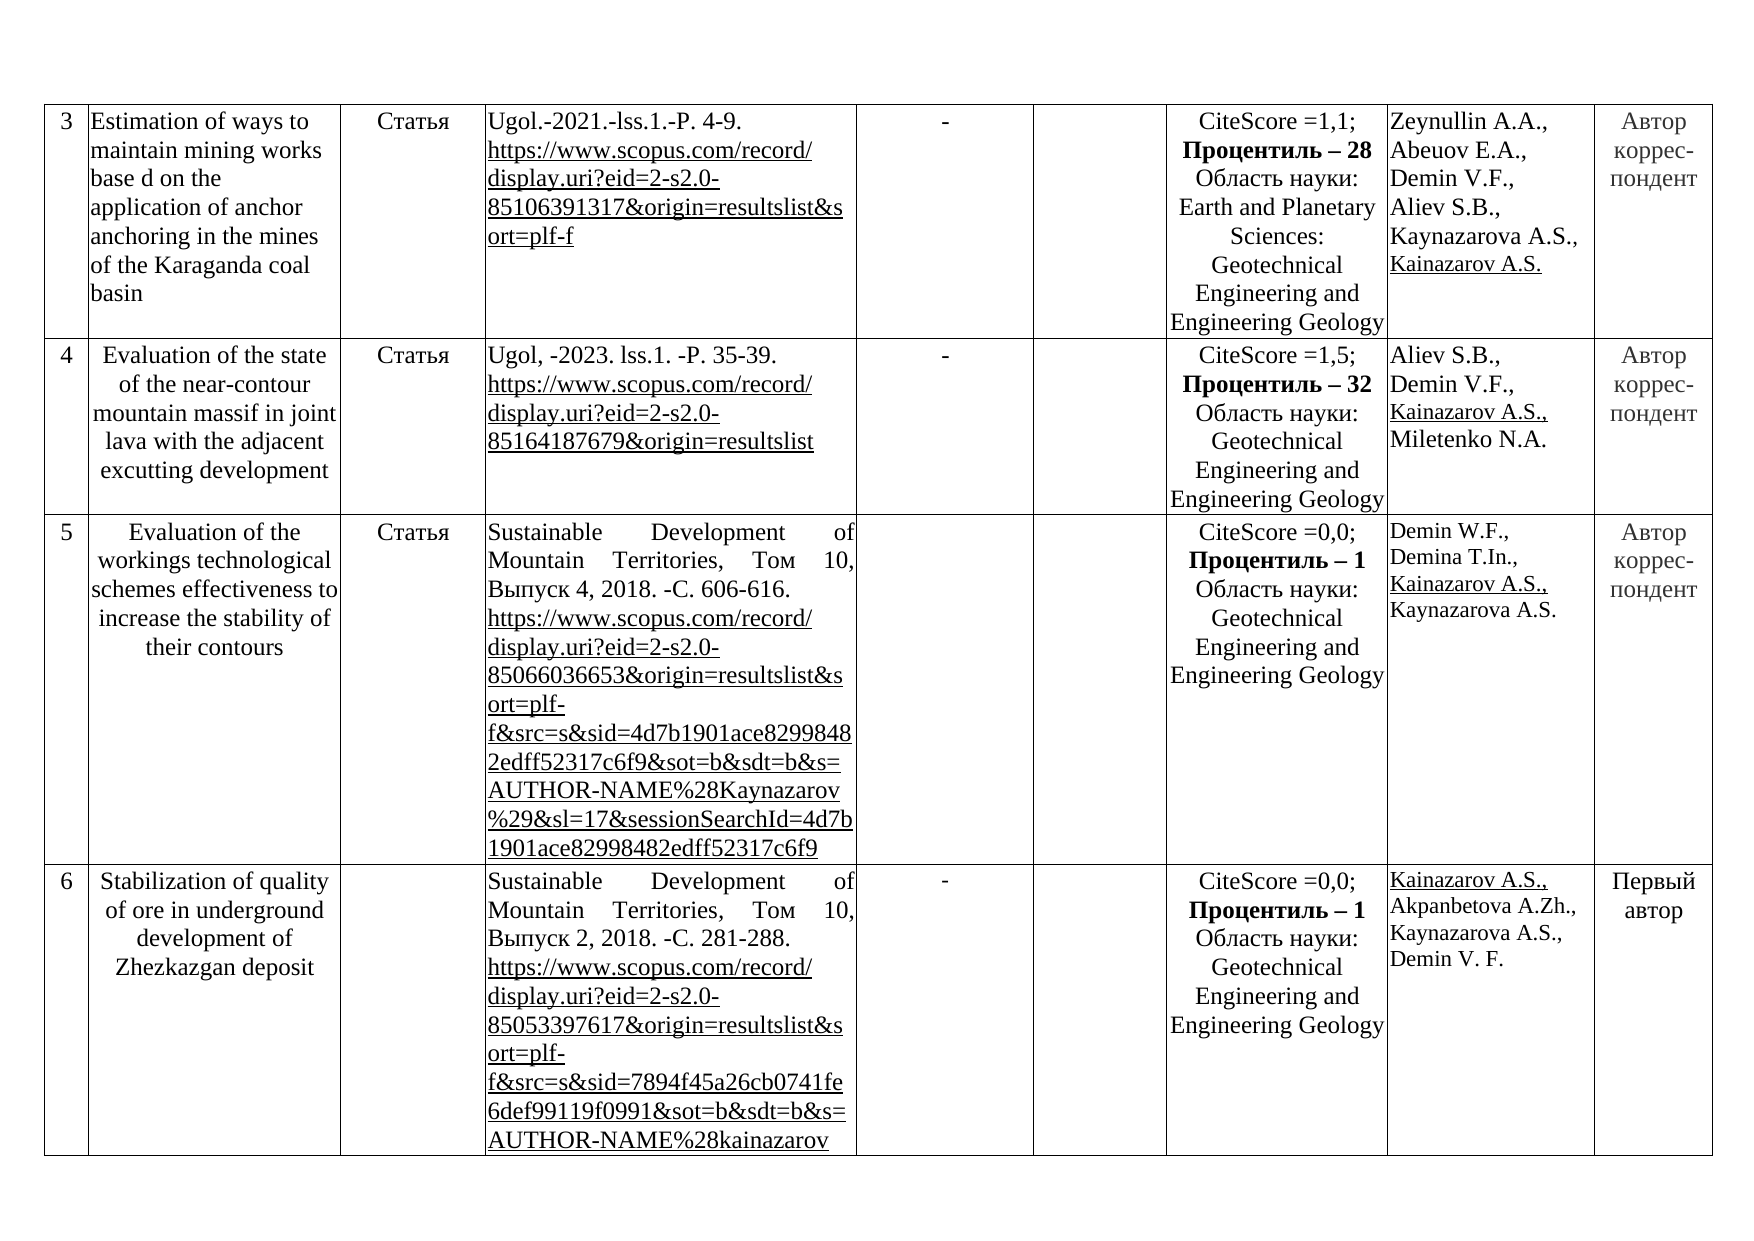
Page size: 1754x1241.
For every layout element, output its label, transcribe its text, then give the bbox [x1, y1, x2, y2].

table_cell Статья [341, 339, 485, 514]
table_cell Ugol.-2021.-lss.1.-P. 4-9. https://www.scopus.com/record/display.uri?eid=2-s2.0-85106391317&origin=resultslist&sort=plf-f [486, 105, 856, 338]
table_cell Sustainable Development of Mountain Territories, Том 10, Выпуск 4, 2018. -С. 606-616. https://www.scopus.com/record/display.uri?eid=2-s2.0-85066036653&origin=resultslist&sort=plf-f&src=s&sid=4d7b1901ace82998482edff52317c6f9&sot=b&sdt=b&s=AUTHOR-NAME%28Kaynazarov%29&sl=17&sessionSearchId=4d7b1901ace82998482edff52317c6f9 [486, 515, 856, 863]
table_cell Zeynullin A.A., Abeuov E.A., Demin V.F., Aliev S.B., Kaynazarova A.S., Kainazarov A.S. [1388, 105, 1594, 338]
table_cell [1388, 865, 1594, 1155]
table_cell CiteScore =1,5; Процентиль – 32 Область науки: Geotechnical Engineering and Engineering Geology [1167, 339, 1387, 514]
table_cell - [857, 105, 1033, 338]
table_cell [89, 865, 340, 1155]
table_cell Автор коррес-пондент [1595, 339, 1712, 514]
table_cell [341, 865, 485, 1155]
table_cell Первый автор [1595, 865, 1712, 1155]
table_cell - [857, 865, 1033, 1155]
table_cell [1034, 515, 1166, 863]
table_cell 5 [45, 515, 88, 863]
table_cell Evaluation of the workings technological schemes effectiveness to increase the stability of their contours [89, 515, 340, 863]
table_cell Статья [341, 515, 485, 863]
table_cell Автор коррес-пондент [1595, 515, 1712, 863]
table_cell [1167, 865, 1387, 1155]
table_cell Estimation of ways to maintain mining works base d on the application of anchor anchoring in the mines of the Karaganda coal basin [89, 105, 340, 338]
table_cell 3 [45, 105, 88, 338]
table_cell CiteScore =0,0; Процентиль – 1 Область науки: Geotechnical Engineering and Engineering Geology [1167, 515, 1387, 863]
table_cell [486, 865, 856, 1155]
table_cell 6 [45, 865, 88, 1155]
table_cell 4 [45, 339, 88, 514]
table_cell - [857, 339, 1033, 514]
table_cell Aliev S.B., Demin V.F., Kainazarov A.S., Miletenko N.A. [1388, 339, 1594, 514]
table_cell Автор коррес-пондент [1595, 105, 1712, 338]
table_cell Статья [341, 105, 485, 338]
table_cell [1034, 865, 1166, 1155]
table_cell Evaluation of the state of the near-contour mountain massif in joint lava with the adjacent excutting development [89, 339, 340, 514]
table_cell Demin W.F., Demina T.In., Kainazarov A.S., Kaynazarova A.S. [1388, 515, 1594, 863]
table_cell [1034, 105, 1166, 338]
table_cell [857, 515, 1033, 863]
table_cell Ugol, -2023. lss.1. -P. 35-39. https://www.scopus.com/record/display.uri?eid=2-s2.0-85164187679&origin=resultslist [486, 339, 856, 514]
table_cell CiteScore =1,1; Процентиль – 28 Область науки: Earth and Planetary Sciences: Geotechnical Engineering and Engineering Geology [1167, 105, 1387, 338]
table_cell [1034, 339, 1166, 514]
